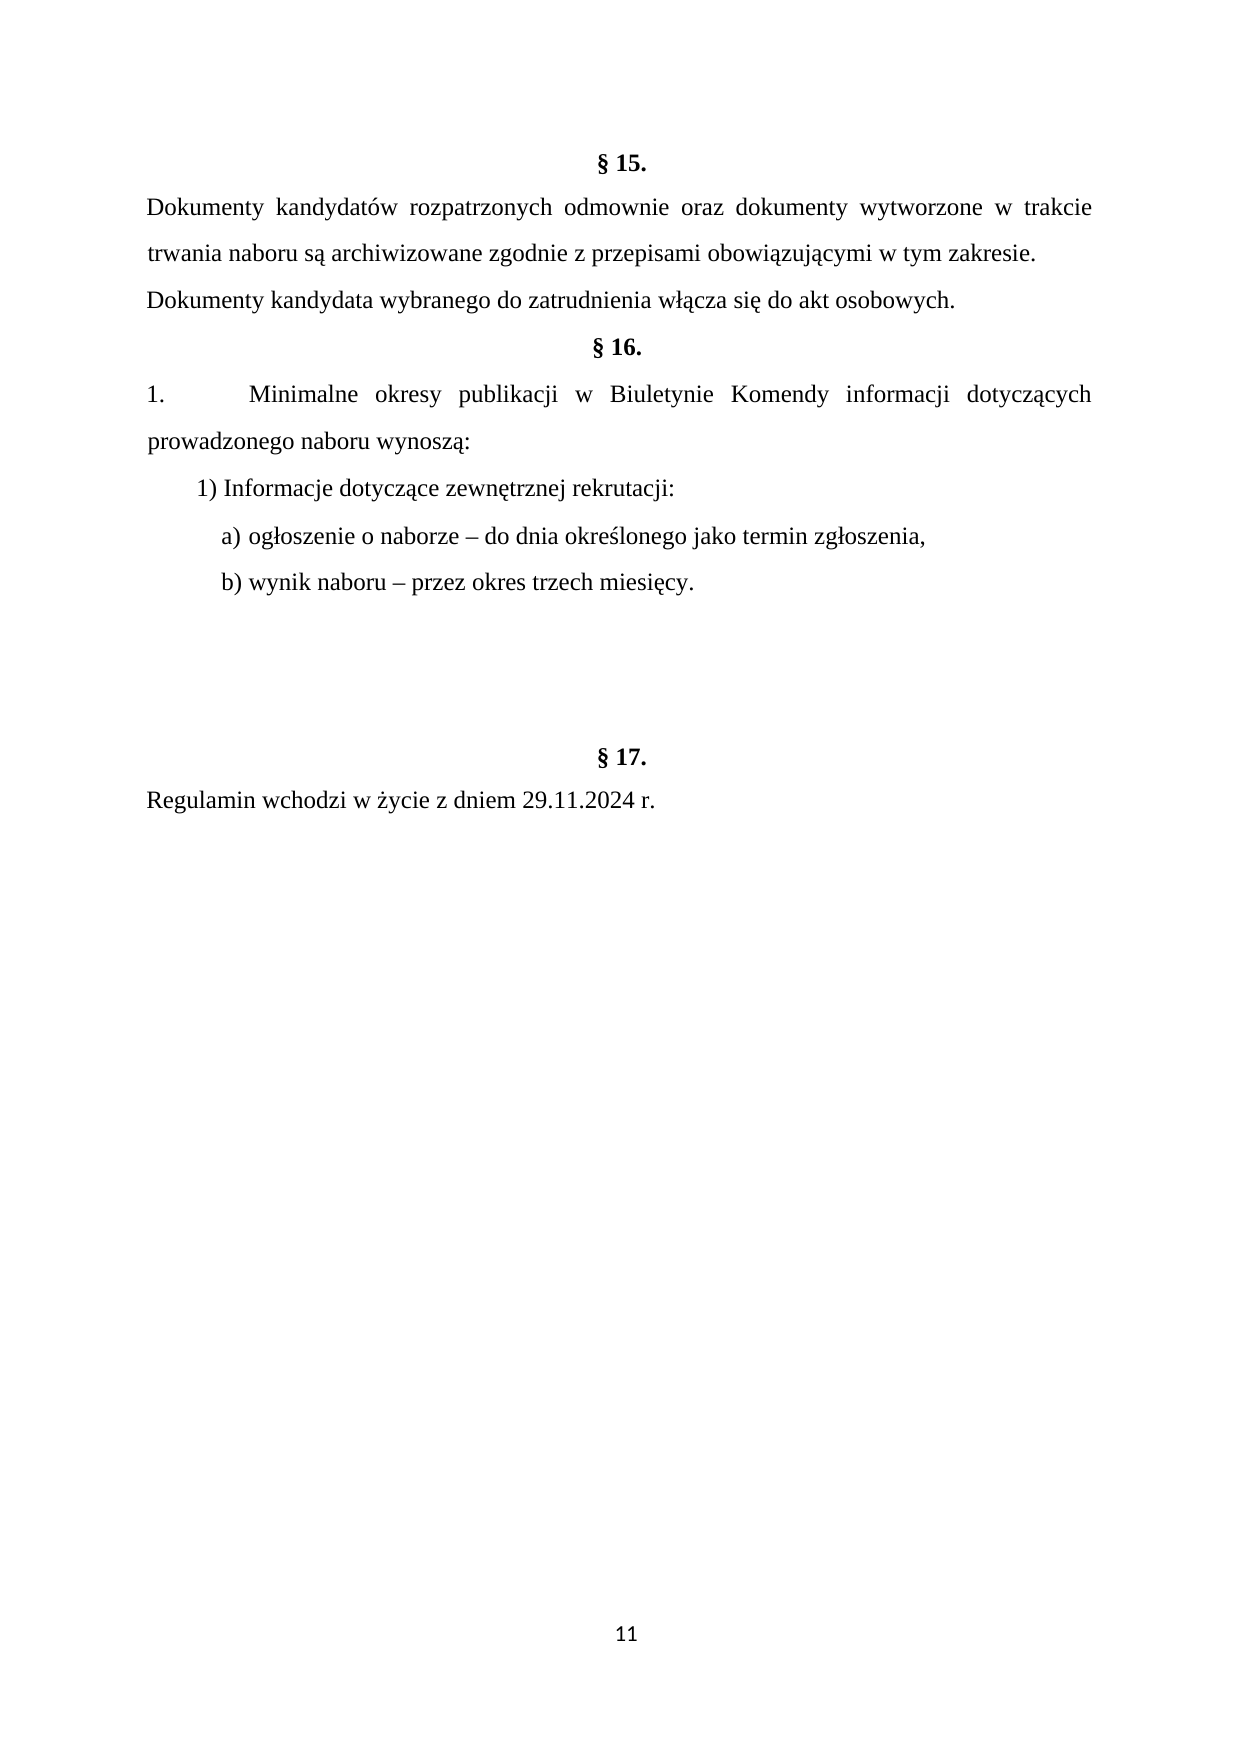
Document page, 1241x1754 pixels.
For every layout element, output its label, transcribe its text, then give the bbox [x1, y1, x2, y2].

text § 17. [597, 742, 953, 771]
text Regulamin wchodzi w życie z dniem 29.11.2024 r. [146, 785, 1093, 813]
text Dokumenty kandydatów rozpatrzonych odmownie oraz dokumenty wytworzone w trakcie trwania naboru są archiwizowane zgodnie z przepisami obowiązującymi w tym zakresie. [146, 192, 1093, 267]
text 1) Informacje dotyczące zewnętrznej rekrutacji: [146, 473, 1093, 502]
text § 15. [597, 148, 953, 177]
text 1. Minimalne okresy publikacji w Biuletynie Komendy informacji dotyczących prowadzonego naboru wynoszą: [146, 379, 1093, 455]
text § 16. [257, 332, 976, 361]
list wynik naboru – przez okres trzech miesięcy. [221, 567, 1093, 596]
text Dokumenty kandydata wybranego do zatrudnienia włącza się do akt osobowych. [146, 285, 976, 314]
list ogłoszenie o naborze – do dnia określonego jako termin zgłoszenia, [221, 521, 1093, 549]
